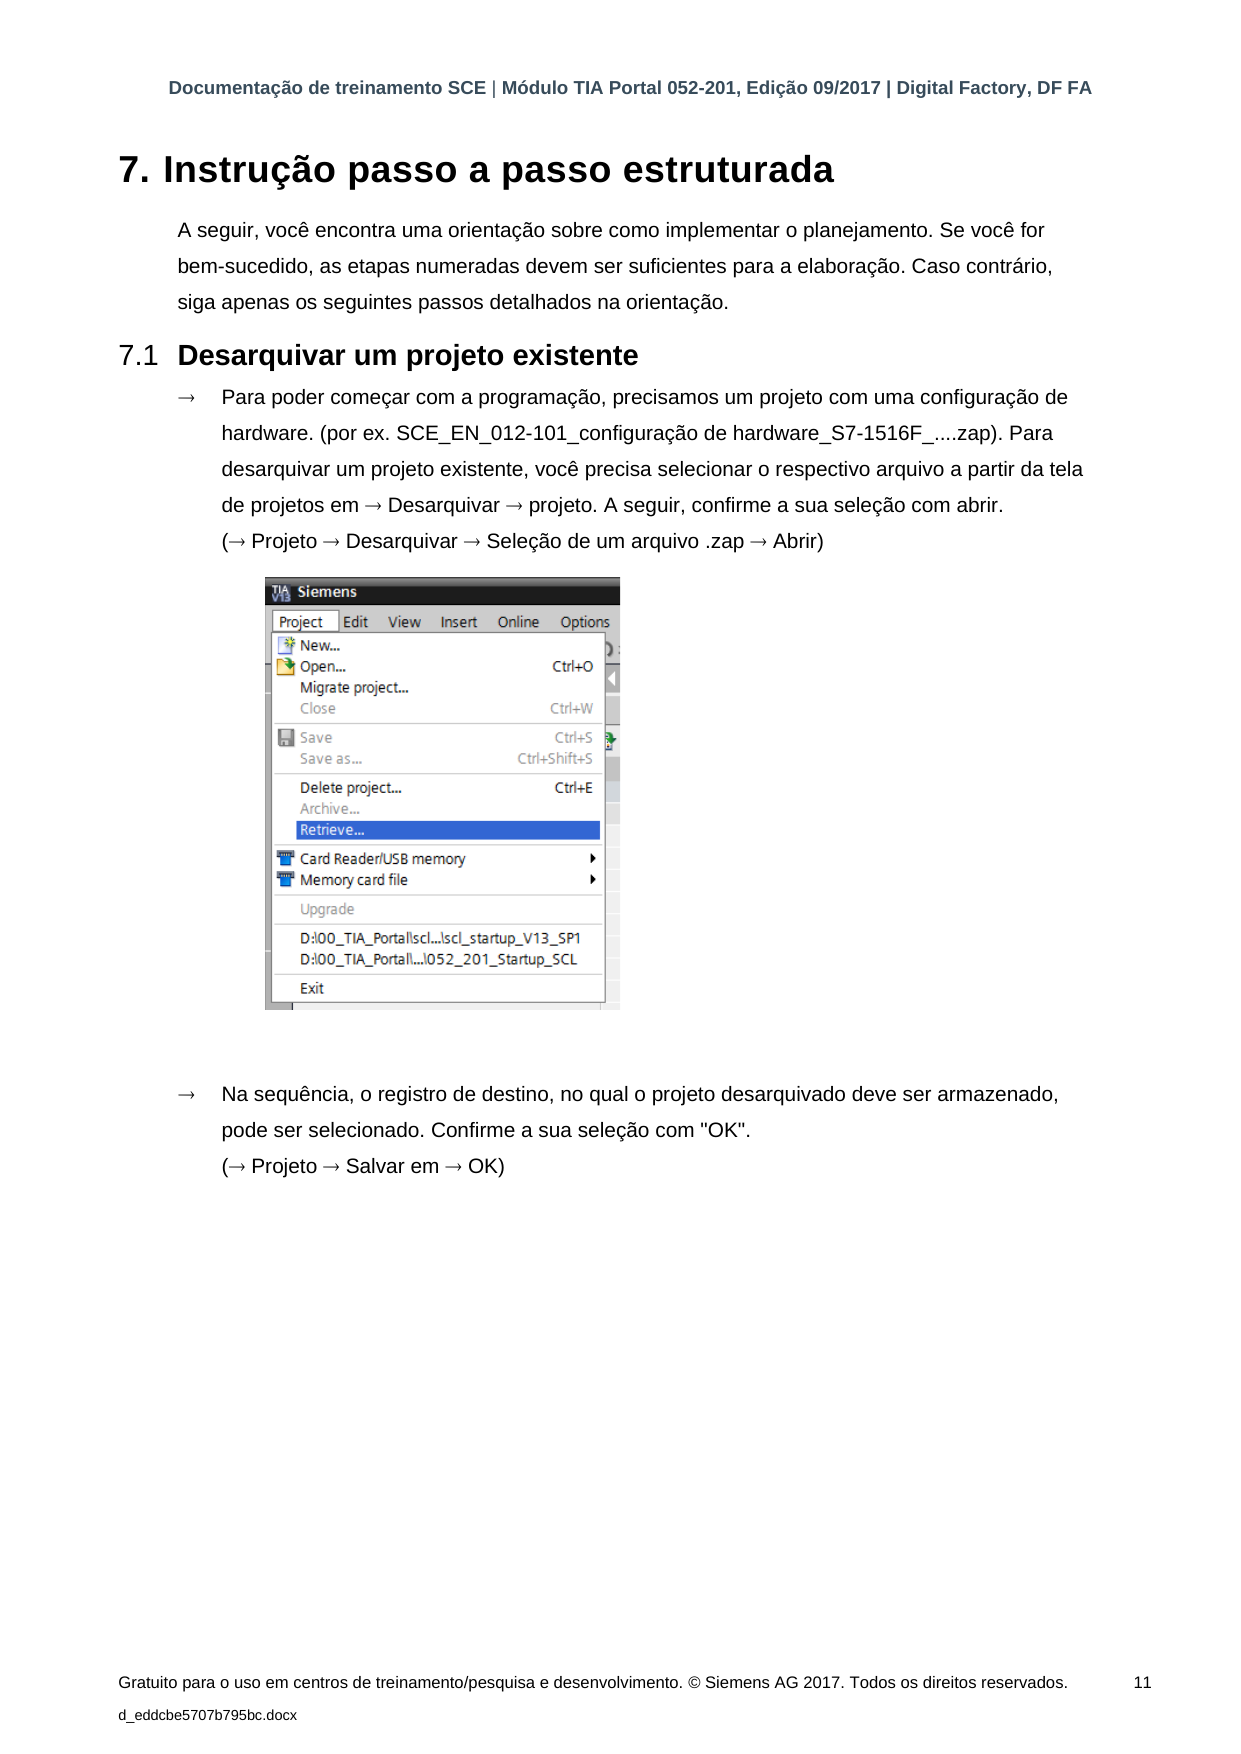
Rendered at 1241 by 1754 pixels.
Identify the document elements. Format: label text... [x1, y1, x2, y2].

text A seguir, você encontra uma orientação sobre como implementar o planejamento. Se você for bem-sucedido, as etapas numeradas devem ser suficientes para a elaboração. Caso contrário, siga apenas os seguintes passos detalhados na orientação. [177, 218, 1092, 314]
text Na sequência, o registro de destino, no qual o projeto desarquivado deve ser armazenado, pode ser selecionado. Confirme a sua seleção com "OK". ( Projeto Salvar em OK) [178, 1082, 1092, 1178]
picture [265, 577, 621, 1010]
text Para poder começar com a programação, precisamos um projeto com uma configuração de hardware. (por ex. SCE_EN_012-101_configuração de hardware_S7-1516F_....zap). Para desarquivar um projeto existente, você precisa selecionar o respectivo arquivo a partir da tela de projetos em Desarquivar projeto. A seguir, confirme a sua seleção com abrir. ( Projeto Desarquivar Seleção de um arquivo .zap Abrir) [178, 384, 1092, 552]
text Desarquivar um projeto existente [118, 338, 1092, 372]
subtitle Instrução passo a passo estruturada [118, 148, 1092, 191]
